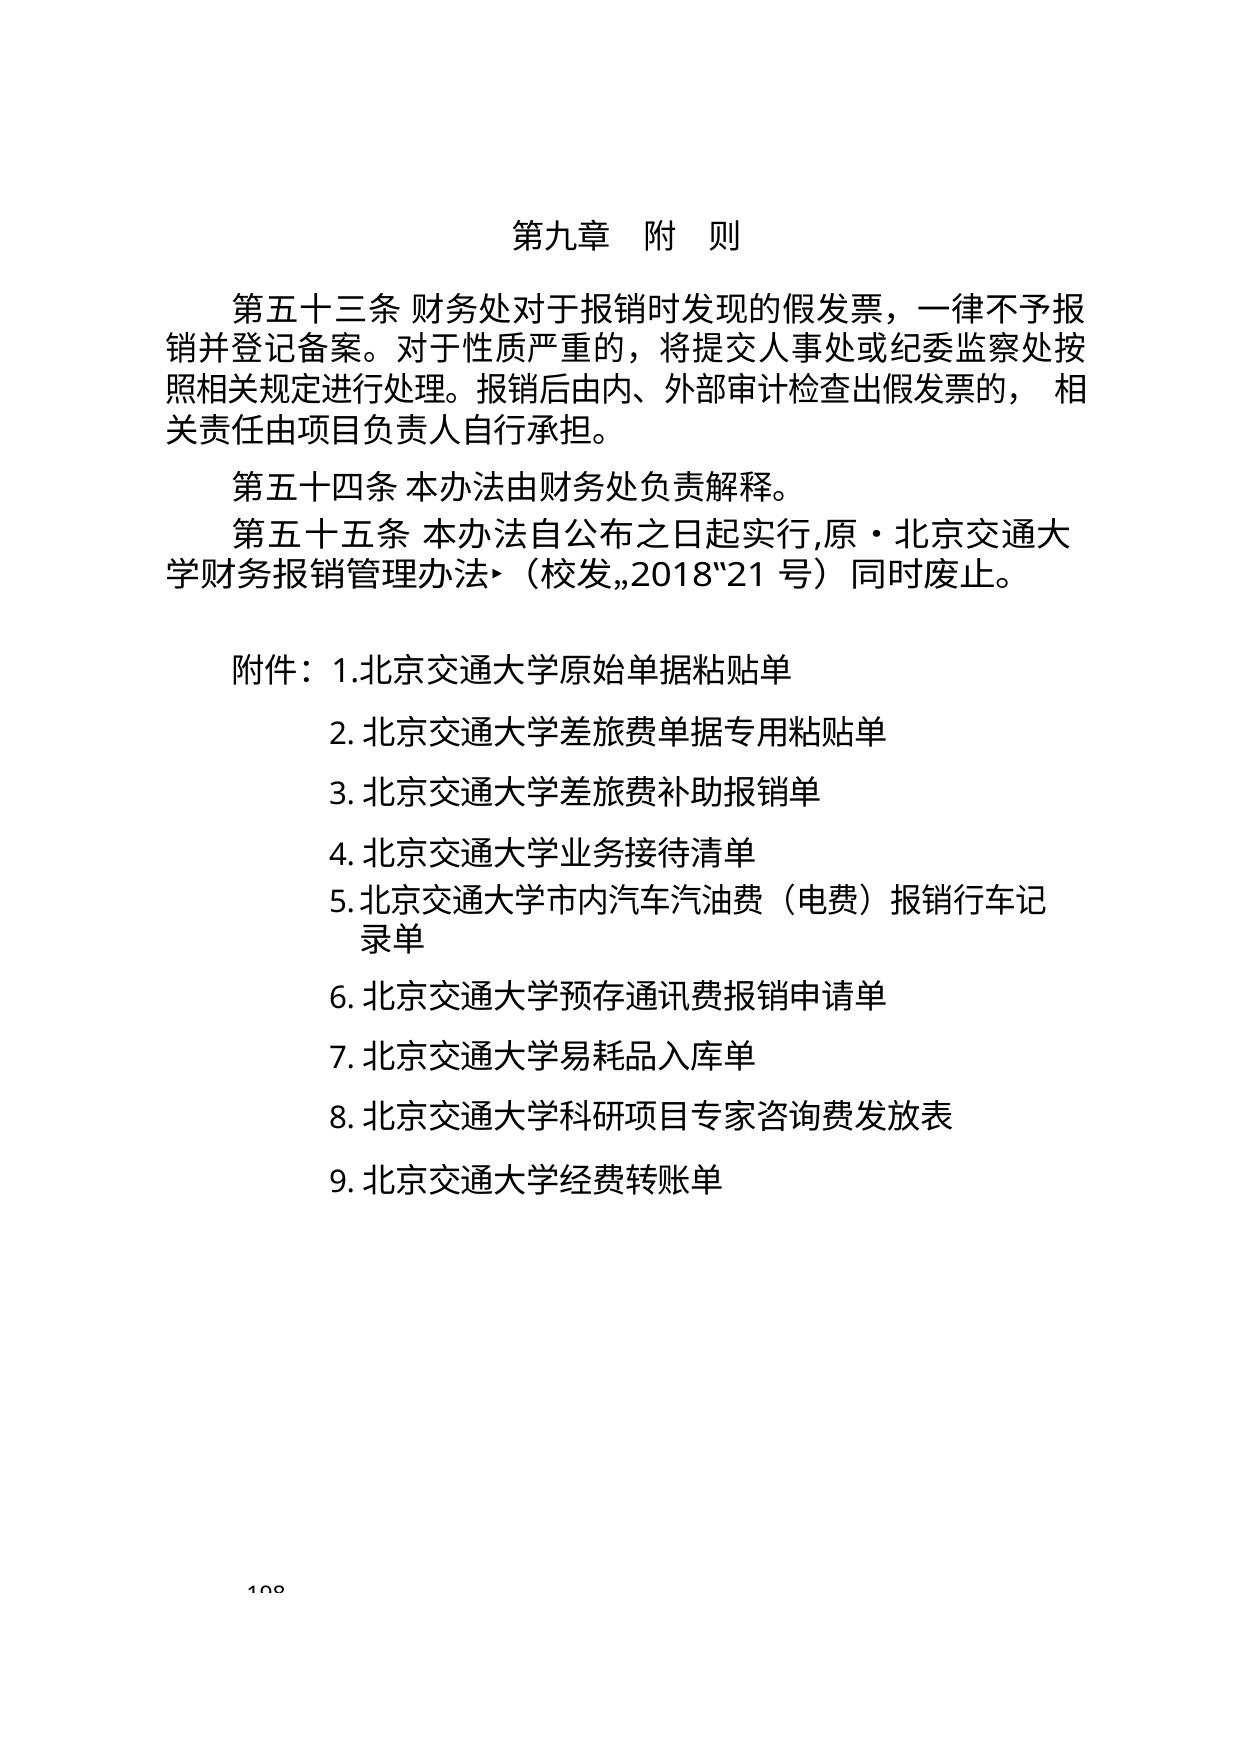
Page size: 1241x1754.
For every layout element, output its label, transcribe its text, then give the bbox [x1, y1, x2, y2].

list 北京交通大学经费转账单 [329, 1141, 1176, 1206]
text 第五十四条 本办法由财务处负责解释。 [231, 452, 1176, 511]
text 第九章 附 则 [77, 201, 1176, 261]
list 北京交通大学预存通讯费报销申请单 [329, 961, 1176, 1020]
text 附件：1.北京交通大学原始单据粘贴单 [231, 631, 1176, 696]
list 北京交通大学差旅费补助报销单 [329, 756, 1176, 817]
list 北京交通大学差旅费单据专用粘贴单 [329, 696, 1176, 756]
list 北京交通大学科研项目专家咨询费发放表 [329, 1080, 1176, 1141]
text 第五十三条 财务处对于报销时发现的假发票，一律不予报销并登记备案。对于性质严重的，将提交人事处或纪委监察处按 照相关规定进行处理。报销后由内、外部审计检查出假发票的， 相关责任由项目负责人自行承担。 [166, 288, 1087, 452]
text 第五十五条 本办法自公布之日起实行,原•北京交通大学财务报销管理办法‣（校发„2018‟21 号）同时废止。 [166, 513, 1072, 596]
list 北京交通大学市内汽车汽油费（电费）报销行车记 录单 [329, 879, 1086, 961]
list 北京交通大学易耗品入库单 [329, 1020, 1176, 1080]
list 北京交通大学业务接待清单 [329, 817, 1176, 877]
